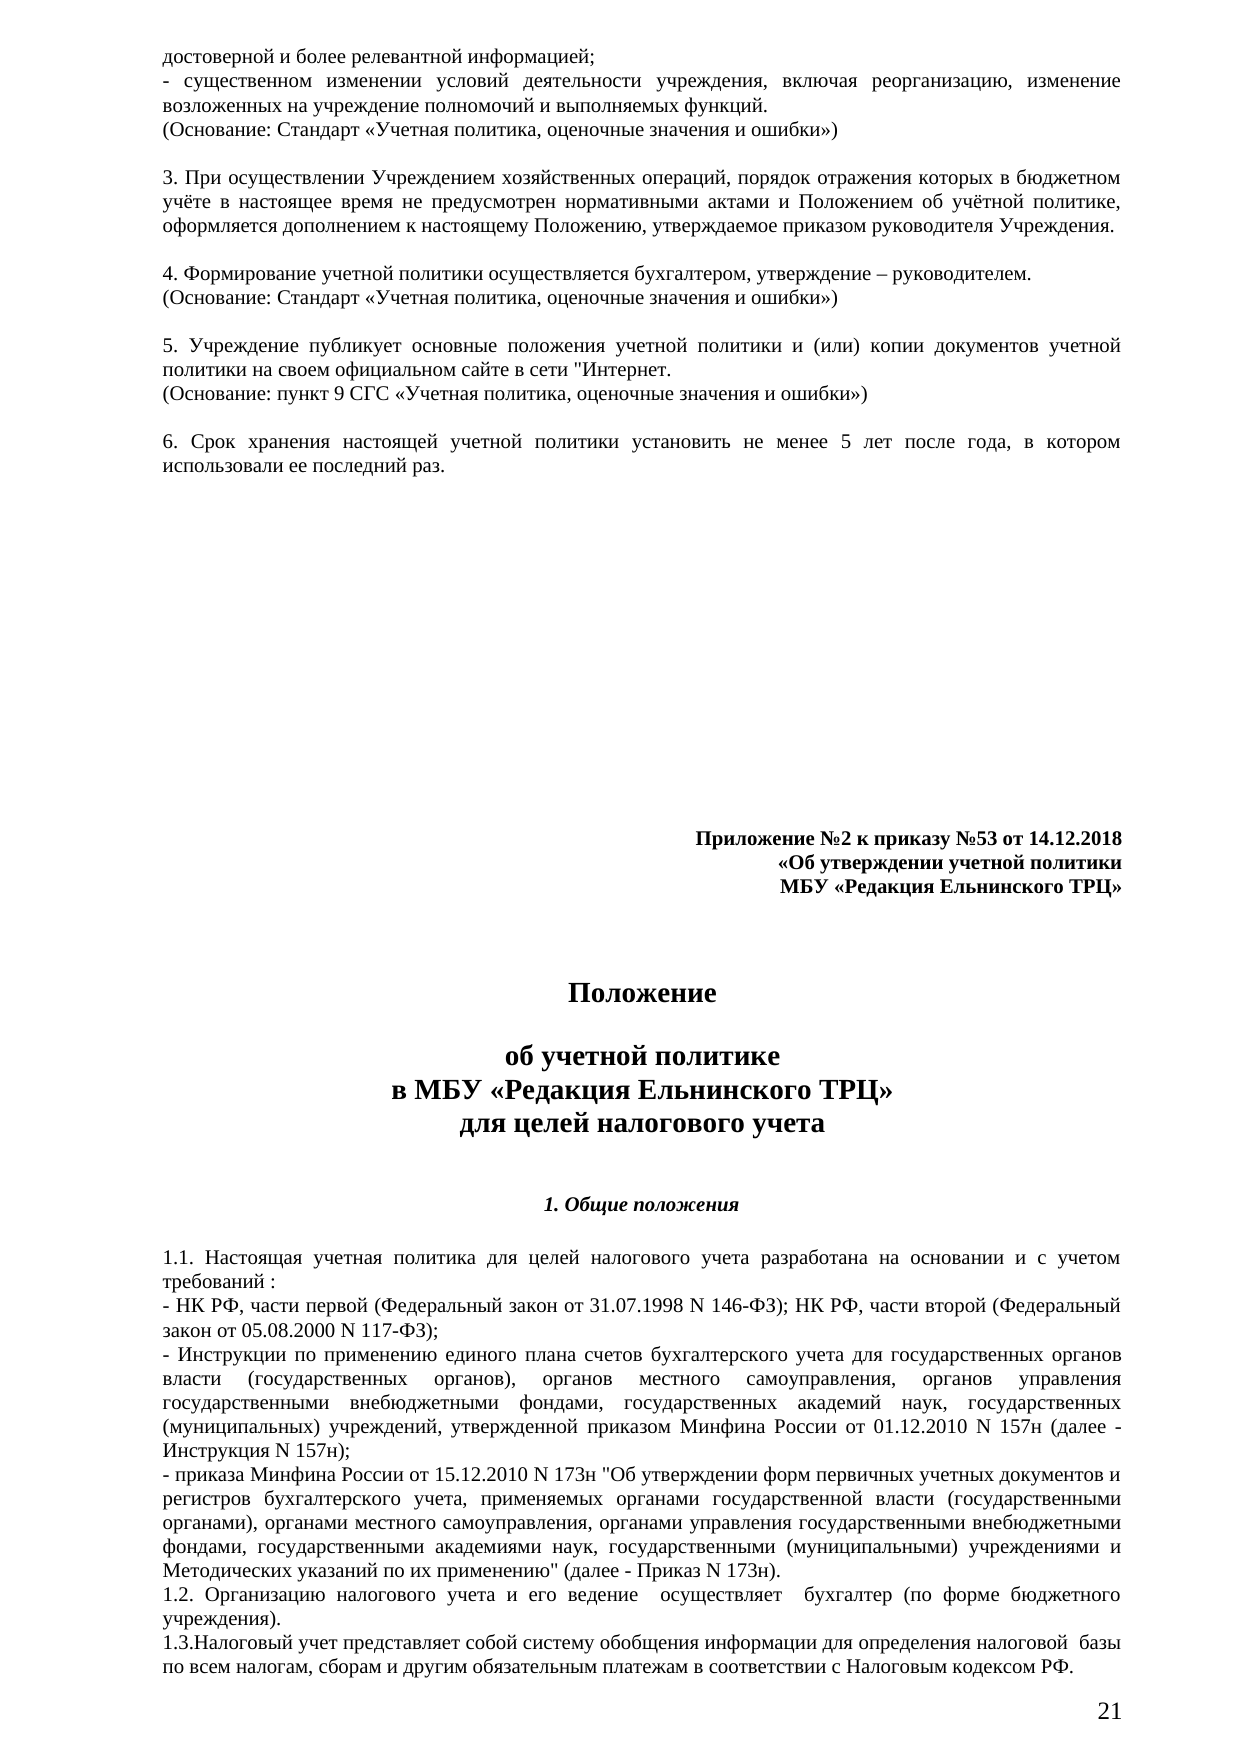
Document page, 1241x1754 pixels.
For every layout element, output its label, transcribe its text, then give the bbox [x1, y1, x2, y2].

text Приложение №2 к приказу №53 от 14.12.2018 [162, 826, 1122, 850]
text 1.3.Налоговый учет представляет собой систему обобщения информации для определения налоговой базы по всем налогам, сборам и другим обязательным платежам в соответствии с Налоговым кодексом РФ. [162, 1630, 1122, 1678]
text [162, 44, 1122, 68]
text об учетной политике [162, 1038, 1122, 1072]
text (Основание: Стандарт «Учетная политика, оценочные значения и ошибки») [162, 117, 1122, 141]
text в МБУ «Редакция Ельнинского ТРЦ» [162, 1072, 1122, 1105]
text 1.2. Организацию налогового учета и его ведение осуществляет бухгалтер (по форме бюджетного учреждения). [162, 1582, 1122, 1630]
text (Основание: Стандарт «Учетная политика, оценочные значения и ошибки») [162, 285, 1122, 309]
text 6. Срок хранения настоящей учетной политики установить не менее 5 лет после года, в котором использовали ее последний раз. [162, 429, 1122, 477]
text 1.1. Настоящая учетная политика для целей налогового учета разработана на основании и с учетом требований : [162, 1245, 1122, 1293]
text «Об утверждении учетной политики [162, 850, 1122, 874]
text - существенном изменении условий деятельности учреждения, включая реорганизацию, изменение возложенных на учреждение полномочий и выполняемых функций. [162, 68, 1122, 117]
text Положение [162, 976, 1122, 1009]
text 3. При осуществлении Учреждением хозяйственных операций, порядок отражения которых в бюджетном учёте в настоящее время не предусмотрен нормативными актами и Положением об учётной политике, оформляется дополнением к настоящему Положению, утверждаемое приказом руководителя Учреждения. [162, 165, 1122, 237]
text для целей налогового учета [162, 1105, 1122, 1139]
text МБУ «Редакция Ельнинского ТРЦ» [162, 874, 1122, 898]
text - приказа Минфина России от 15.12.2010 N 173н "Об утверждении форм первичных учетных документов и регистров бухгалтерского учета, применяемых органами государственной власти (государственными органами), органами местного самоуправления, органами управления государственными внебюджетными фондами, государственными академиями наук, государственными (муниципальными) учреждениями и Методических указаний по их применению" (далее - Приказ N 173н). [162, 1462, 1122, 1582]
text 5. Учреждение публикует основные положения учетной политики и (или) копии документов учетной политики на своем официальном сайте в сети "Интернет. [162, 333, 1122, 381]
text (Основание: пункт 9 СГС «Учетная политика, оценочные значения и ошибки») [162, 381, 1122, 405]
text 1. Общие положения [162, 1192, 1122, 1216]
text - Инструкции по применению единого плана счетов бухгалтерского учета для государственных органов власти (государственных органов), органов местного самоуправления, органов управления государственными внебюджетными фондами, государственных академий наук, государственных (муниципальных) учреждений, утвержденной приказом Минфина России от 01.12.2010 N 157н (далее - Инструкция N 157н); [162, 1342, 1122, 1462]
text - НК РФ, части первой (Федеральный закон от 31.07.1998 N 146-ФЗ); НК РФ, части второй (Федеральный закон от 05.08.2000 N 117-ФЗ); [162, 1293, 1122, 1342]
text 4. Формирование учетной политики осуществляется бухгалтером, утверждение – руководителем. [162, 261, 1122, 285]
